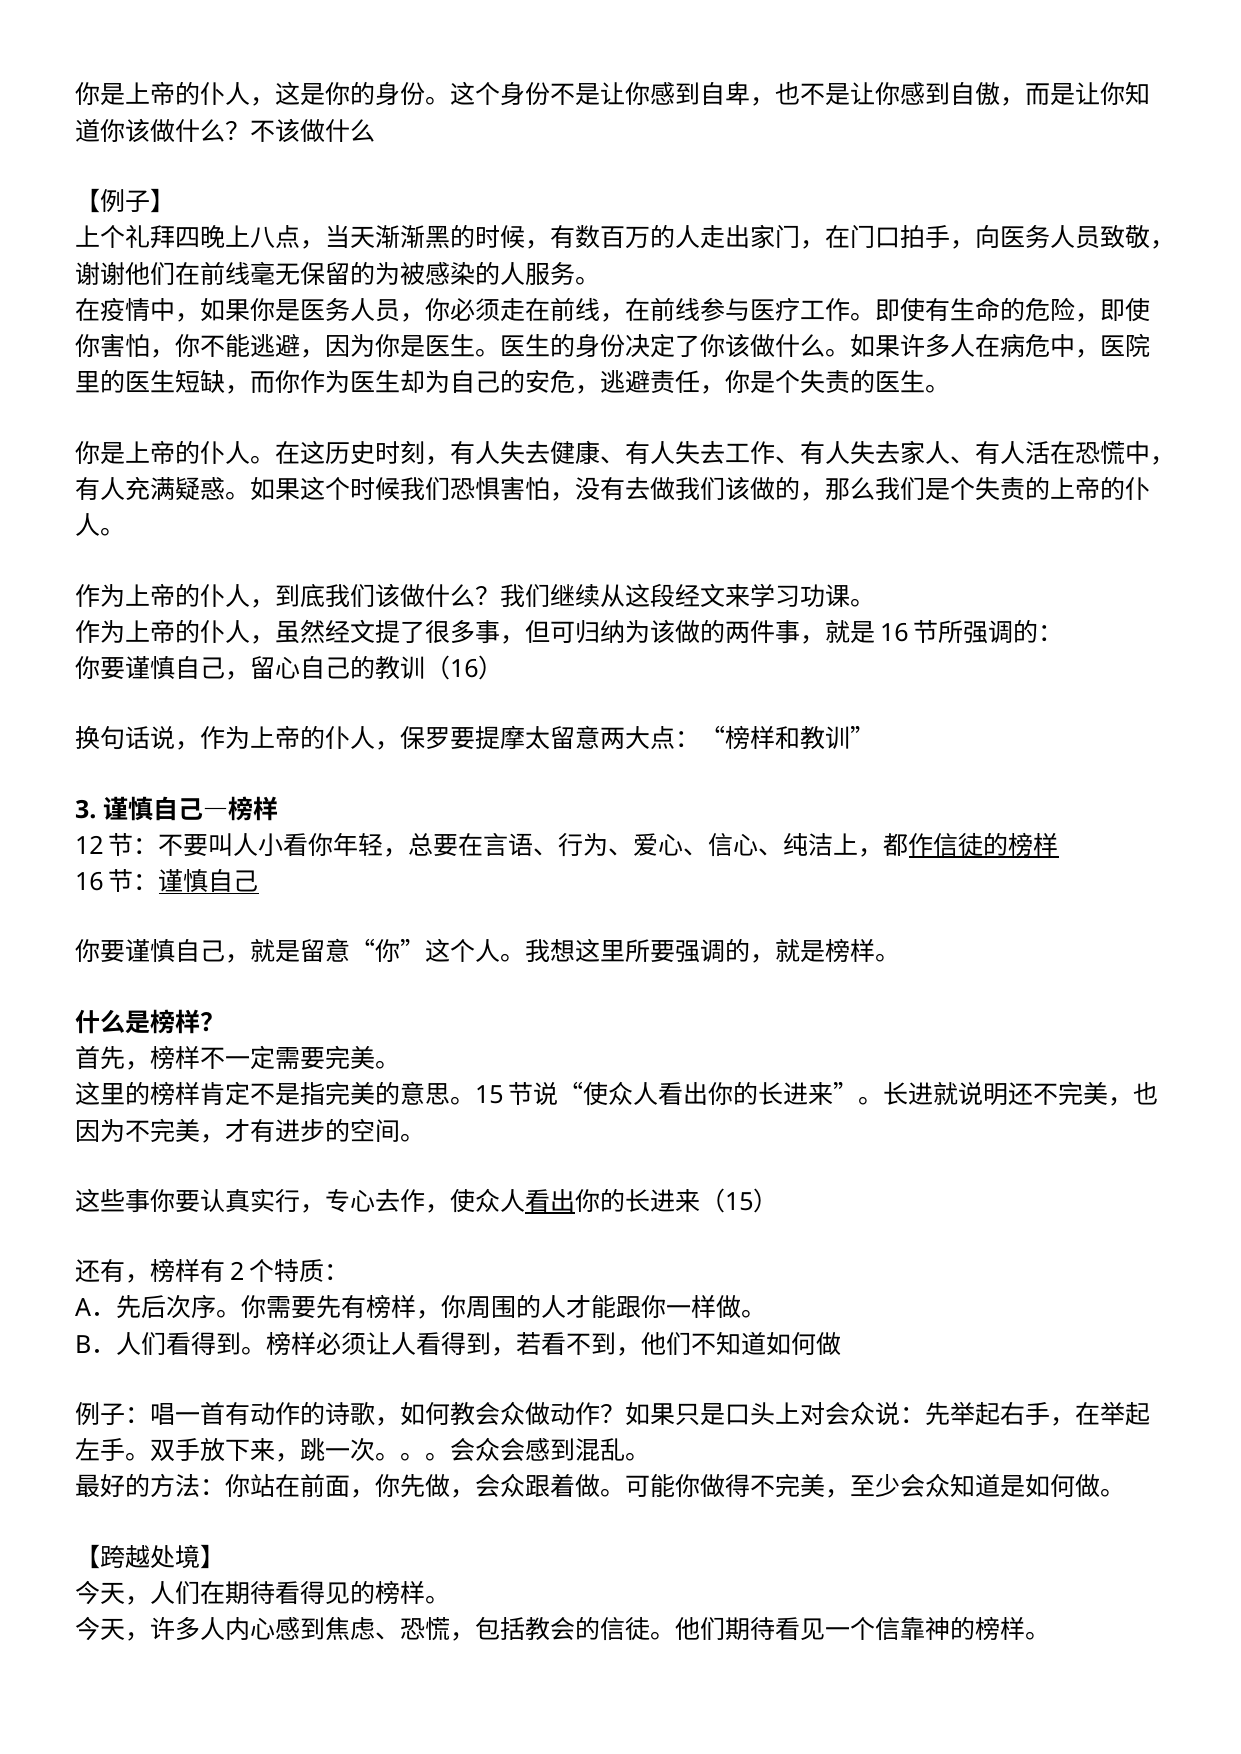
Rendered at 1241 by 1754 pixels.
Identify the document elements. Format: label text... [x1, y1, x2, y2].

text 最好的方法：你站在前面，你先做，会众跟着做。可能你做得不完美，至少会众知道是如何做。 [75, 1467, 1165, 1503]
text 12节：不要叫人小看你年轻，总要在言语、行为、爱心、信心、纯洁上，都作信徒的榜样 [75, 825, 1165, 862]
text A．先后次序。你需要先有榜样，你周围的人才能跟你一样做。 [75, 1288, 1165, 1324]
text 你要谨慎自己，就是留意“你”这个人。我想这里所要强调的，就是榜样。 [75, 932, 1165, 968]
text 作为上帝的仆人，到底我们该做什么？我们继续从这段经文来学习功课。 [75, 576, 1165, 612]
text 上个礼拜四晚上八点，当天渐渐黑的时候，有数百万的人走出家门，在门口拍手，向医务人员致敬，谢谢他们在前线毫无保留的为被感染的人服务。 [75, 218, 1165, 290]
text B．人们看得到。榜样必须让人看得到，若看不到，他们不知道如何做 [75, 1324, 1165, 1360]
text 3. 谨慎自己—榜样 [75, 789, 1165, 825]
text 这些事你要认真实行，专心去作，使众人看出你的长进来（15） [75, 1181, 1165, 1217]
text 在疫情中，如果你是医务人员，你必须走在前线，在前线参与医疗工作。即使有生命的危险，即使你害怕，你不能逃避，因为你是医生。医生的身份决定了你该做什么。如果许多人在病危中，医院里的医生短缺，而你作为医生却为自己的安危，逃避责任，你是个失责的医生。 [75, 290, 1165, 399]
text 今天，许多人内心感到焦虑、恐慌，包括教会的信徒。他们期待看见一个信靠神的榜样。 [75, 1610, 1165, 1646]
text 今天，人们在期待看得见的榜样。 [75, 1573, 1165, 1610]
text 还有，榜样有2个特质： [75, 1252, 1165, 1288]
text 【跨越处境】 [75, 1537, 1165, 1573]
text 首先，榜样不一定需要完美。 [75, 1038, 1165, 1075]
text 你是上帝的仆人，这是你的身份。这个身份不是让你感到自卑，也不是让你感到自傲，而是让你知道你该做什么？不该做什么 [75, 75, 1165, 147]
text 什么是榜样？ [75, 1002, 1165, 1038]
text 你是上帝的仆人。在这历史时刻，有人失去健康、有人失去工作、有人失去家人、有人活在恐慌中，有人充满疑惑。如果这个时候我们恐惧害怕，没有去做我们该做的，那么我们是个失责的上帝的仆人。 [75, 433, 1165, 542]
text 这里的榜样肯定不是指完美的意思。15节说“使众人看出你的长进来”。长进就说明还不完美，也因为不完美，才有进步的空间。 [75, 1075, 1165, 1147]
text 换句话说，作为上帝的仆人，保罗要提摩太留意两大点：“榜样和教训” [75, 719, 1165, 755]
text 16节：谨慎自己 [75, 862, 1165, 898]
text 【例子】 [75, 182, 1165, 218]
text 你要谨慎自己，留心自己的教训（16） [75, 648, 1165, 685]
text 作为上帝的仆人，虽然经文提了很多事，但可归纳为该做的两件事，就是16节所强调的： [75, 612, 1165, 648]
text 例子：唱一首有动作的诗歌，如何教会众做动作？如果只是口头上对会众说：先举起右手，在举起左手。双手放下来，跳一次。。。会众会感到混乱。 [75, 1394, 1165, 1467]
